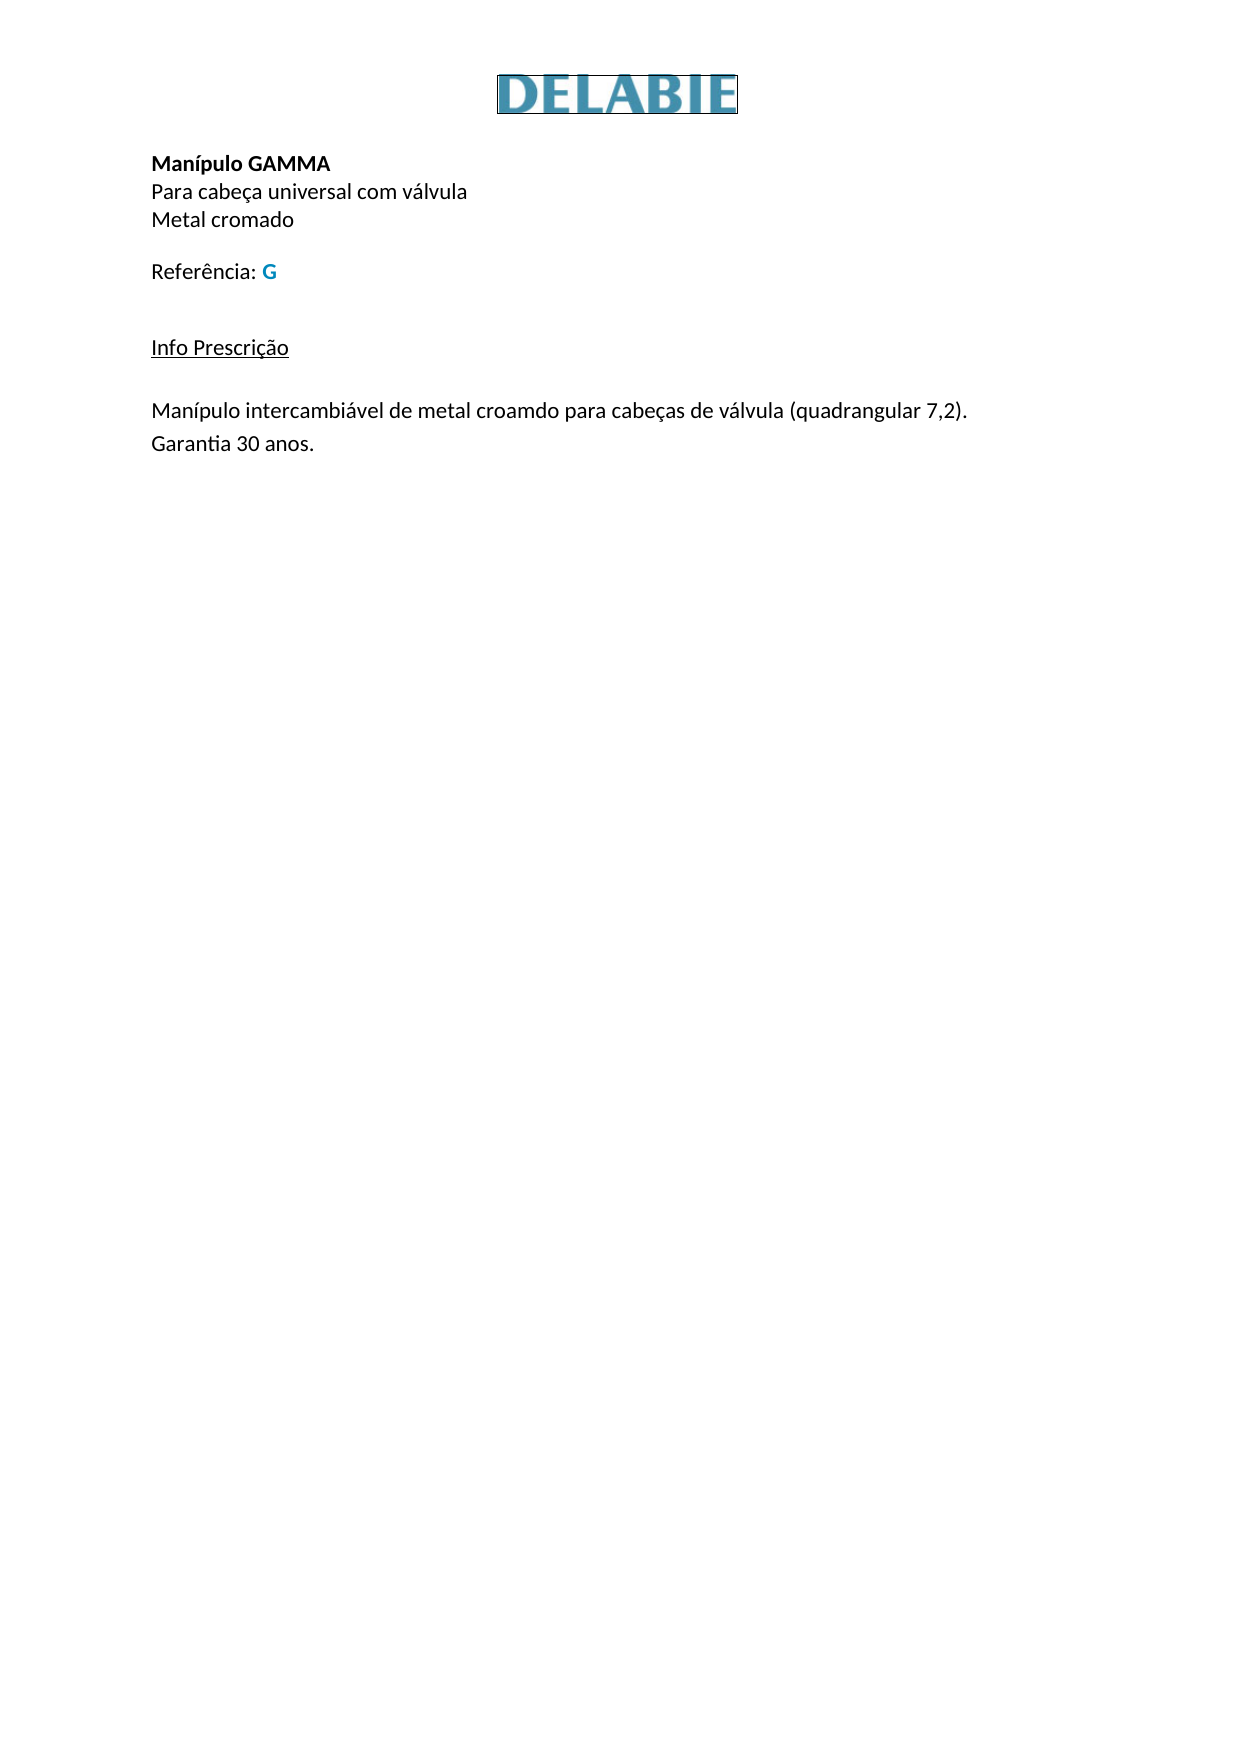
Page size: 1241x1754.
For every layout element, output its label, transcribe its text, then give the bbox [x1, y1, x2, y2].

text Manípulo GAMMA [151, 149, 1084, 177]
picture [498, 76, 737, 113]
text Para cabeça universal com válvula [151, 177, 1084, 205]
text Info Prescrição [151, 333, 1084, 361]
text Referência: G [151, 257, 1084, 285]
text Manípulo intercambiável de metal croamdo para cabeças de válvula (quadrangular 7,2). [151, 396, 1084, 424]
text Metal cromado [151, 205, 1084, 233]
text Garantia 30 anos. [151, 429, 1084, 458]
